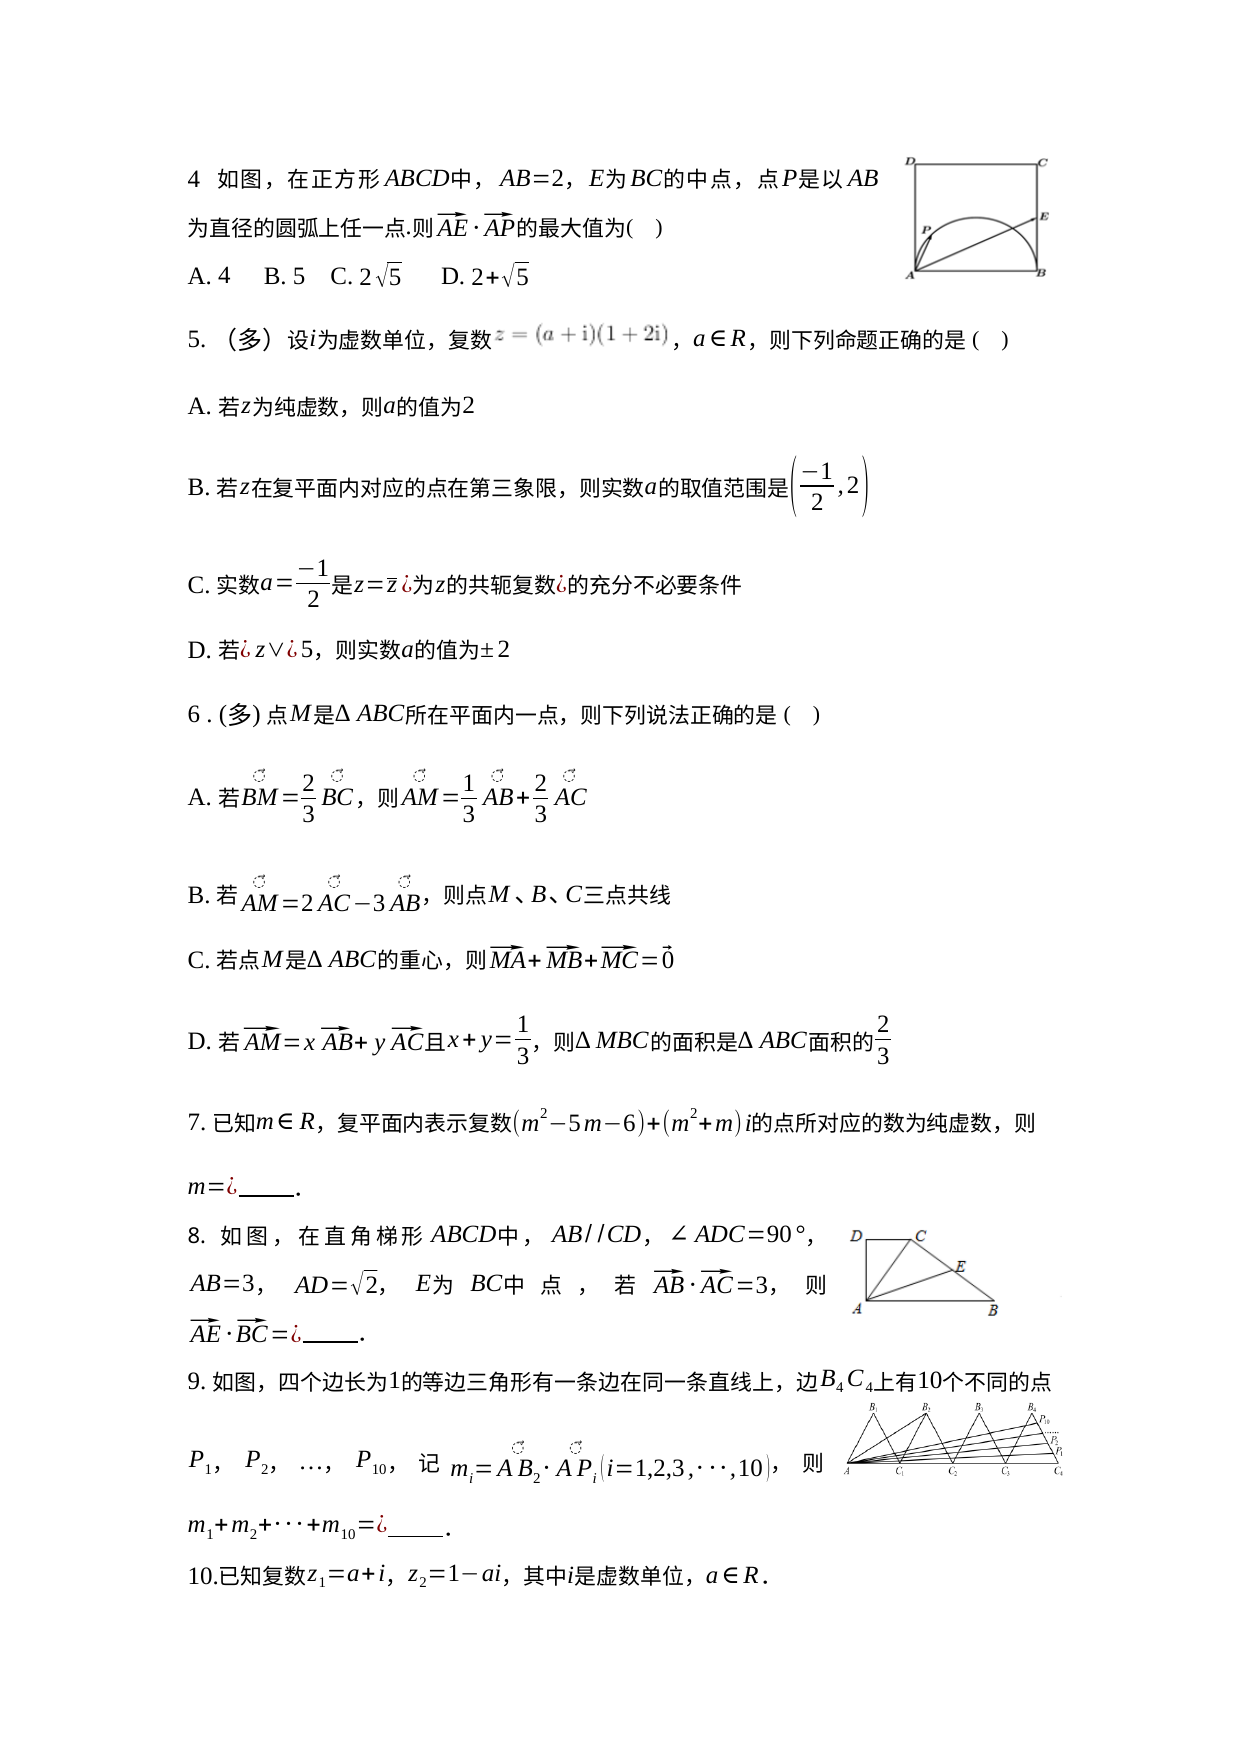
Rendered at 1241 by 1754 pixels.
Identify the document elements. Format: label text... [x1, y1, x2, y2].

picture [846, 1226, 1065, 1319]
text 9. 如图，四个边长为的等边三角形有一条边在同一条直线上，边上有个不同的点，，，，记，则 ． [187, 1364, 1053, 1543]
text A. 若为纯虚数，则的值为 B. 若在复平面内对应的点在第三象限，则实数的取值范围是 C. 实数是为的共轭复数的充分不必要条件 D. 若，则实数的值为 [187, 389, 1053, 665]
picture [842, 1398, 1065, 1477]
text 6 . (多) 点是所在平面内一点，则下列说法正确的是( ) [187, 681, 1053, 746]
picture [966, 343, 972, 350]
text A. 若，则 B. 若，则点三点共线 C. 若点是的重心，则 D. 若且，则的面积是面积的 [187, 764, 1053, 1073]
text 5. （多）设为虚数单位，复数，，则下列命题正确的是( ) [187, 306, 1053, 371]
text 10.已知复数，，其中是虚数单位，． [187, 1559, 1053, 1591]
text A. B. 5 C. D. [187, 259, 1053, 292]
text 7. 已知，复平面内表示复数的点所对应的数为纯虚数，则 ． [187, 1089, 1053, 1203]
text 4 如图，在正方形中，，为的中点，点是以为直径的圆弧上任一点则的最大值为( ) [187, 162, 897, 243]
picture [777, 718, 784, 725]
text 8. 如图，在直角梯形中，，，，，为中点，若，则 ． [187, 1218, 1053, 1348]
picture [491, 320, 672, 350]
picture [897, 151, 1053, 283]
